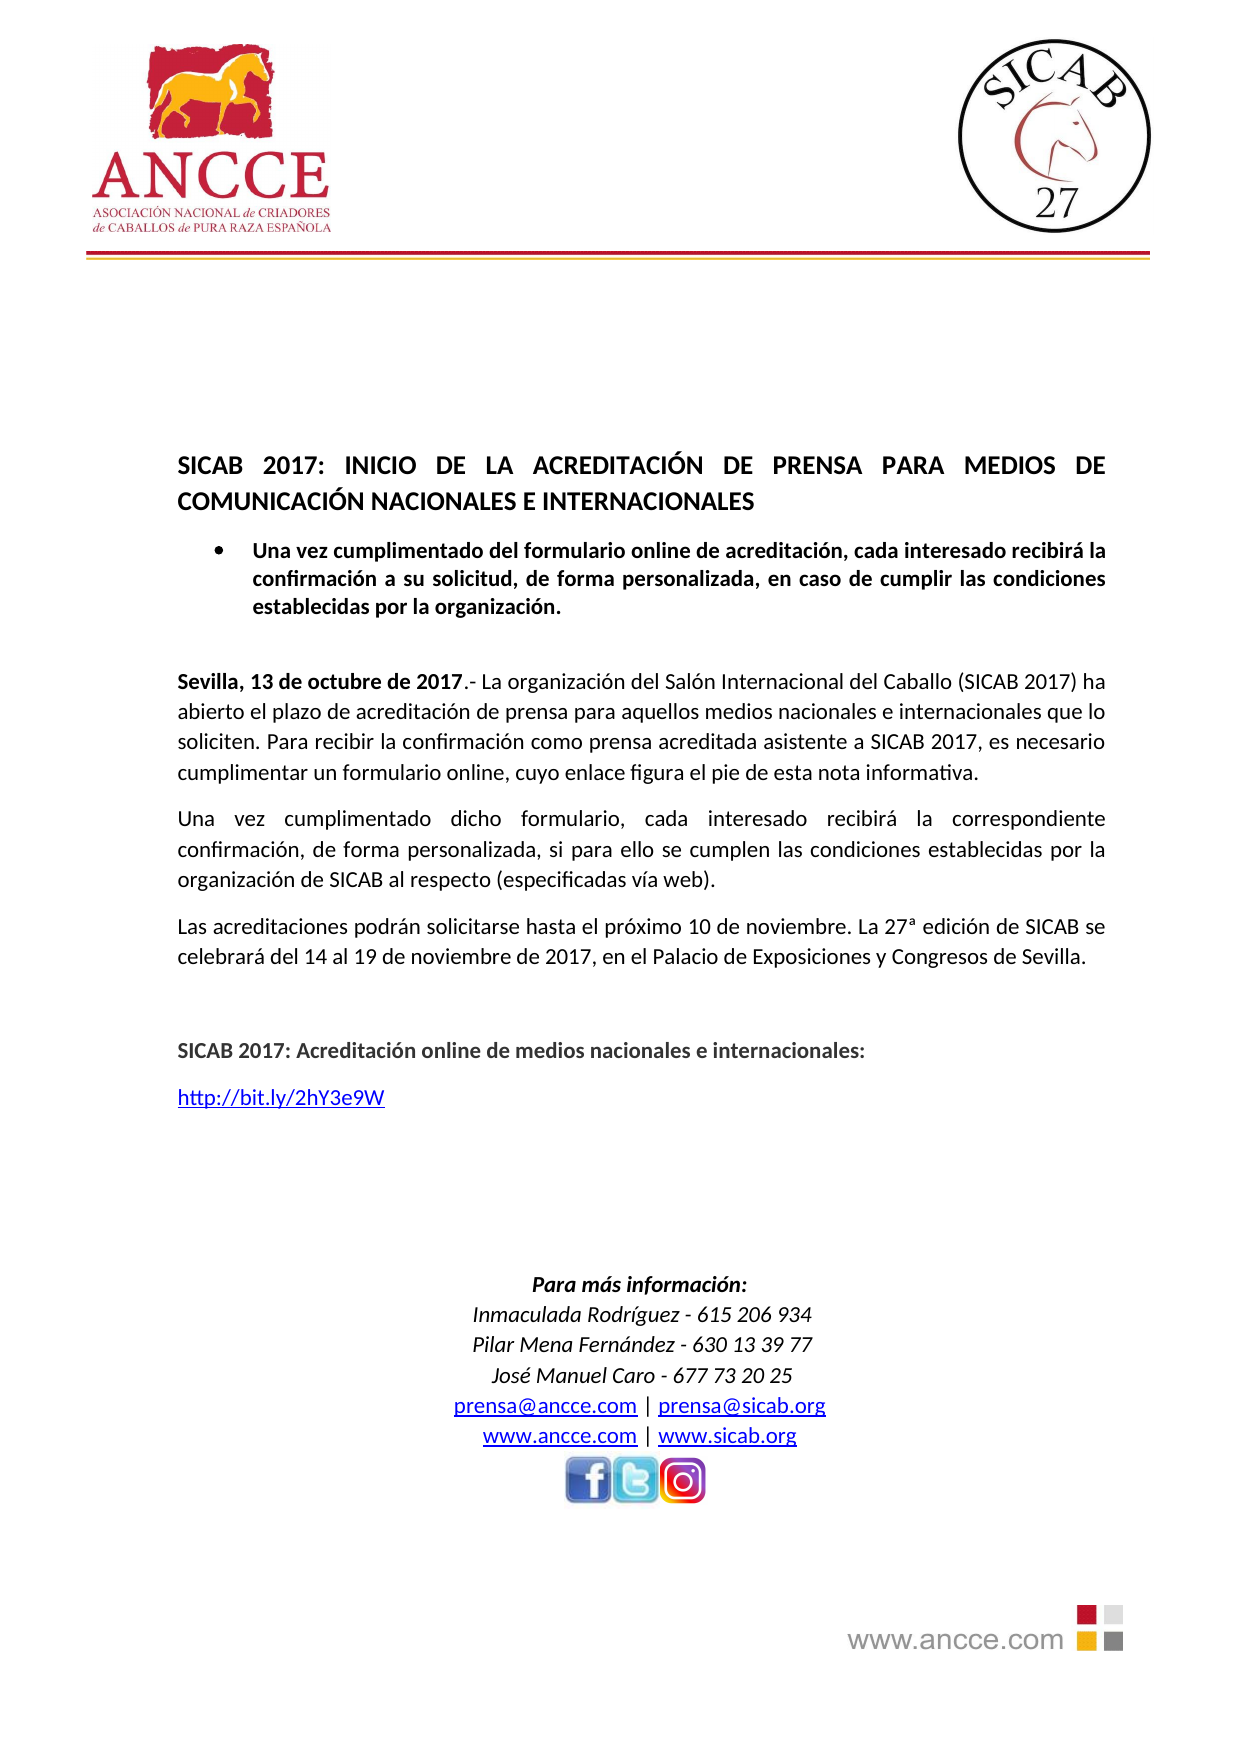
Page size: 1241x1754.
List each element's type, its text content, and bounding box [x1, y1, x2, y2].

picture [92, 44, 331, 232]
picture [86, 251, 1150, 260]
text http://bit.ly/2hY3e9W [177, 1083, 1107, 1111]
text Las acreditaciones podrán solicitarse hasta el próximo 10 de noviembre. La 27ª edición de SICAB se celebrará del 14 al 19 de noviembre de 2017, en el Palacio de Exposiciones y Congresos de Sevilla. [177, 912, 1107, 970]
picture [955, 37, 1154, 235]
text Sevilla, 13 de octubre de 2017.- La organización del Salón Internacional del Caballo (SICAB 2017) ha abierto el plazo de acreditación de prensa para aquellos medios nacionales e internacionales que lo soliciten. Para recibir la confirmación como prensa acreditada asistente a SICAB 2017, es necesario cumplimentar un formulario online, cuyo enlace figura el pie de esta nota informativa. [177, 667, 1107, 786]
picture [564, 1451, 708, 1510]
text Para más información: Inmaculada Rodríguez - 615 206 934 Pilar Mena Fernández - 630 13 39 77 José Manuel Caro - 677 73 20 25 prensa@ancce.com | prensa@sicab.org www.ancce.com | www.sicab.org [177, 1270, 1107, 1479]
picture [847, 1605, 1123, 1651]
text SICAB 2017: INICIO DE LA ACREDITACIÓN DE PRENSA PARA MEDIOS DE COMUNICACIÓN NACIONALES E INTERNACIONALES [177, 448, 1107, 517]
list Una vez cumplimentado del formulario online de acreditación, cada interesado recibirá la confirmación a su solicitud, de forma personalizada, en caso de cumplir las condiciones establecidas por la organización. [215, 536, 1107, 620]
text SICAB 2017: Acreditación online de medios nacionales e internacionales: [177, 1036, 1107, 1064]
text Una vez cumplimentado dicho formulario, cada interesado recibirá la correspondiente confirmación, de forma personalizada, si para ello se cumplen las condiciones establecidas por la organización de SICAB al respecto (especificadas vía web). [177, 804, 1107, 893]
